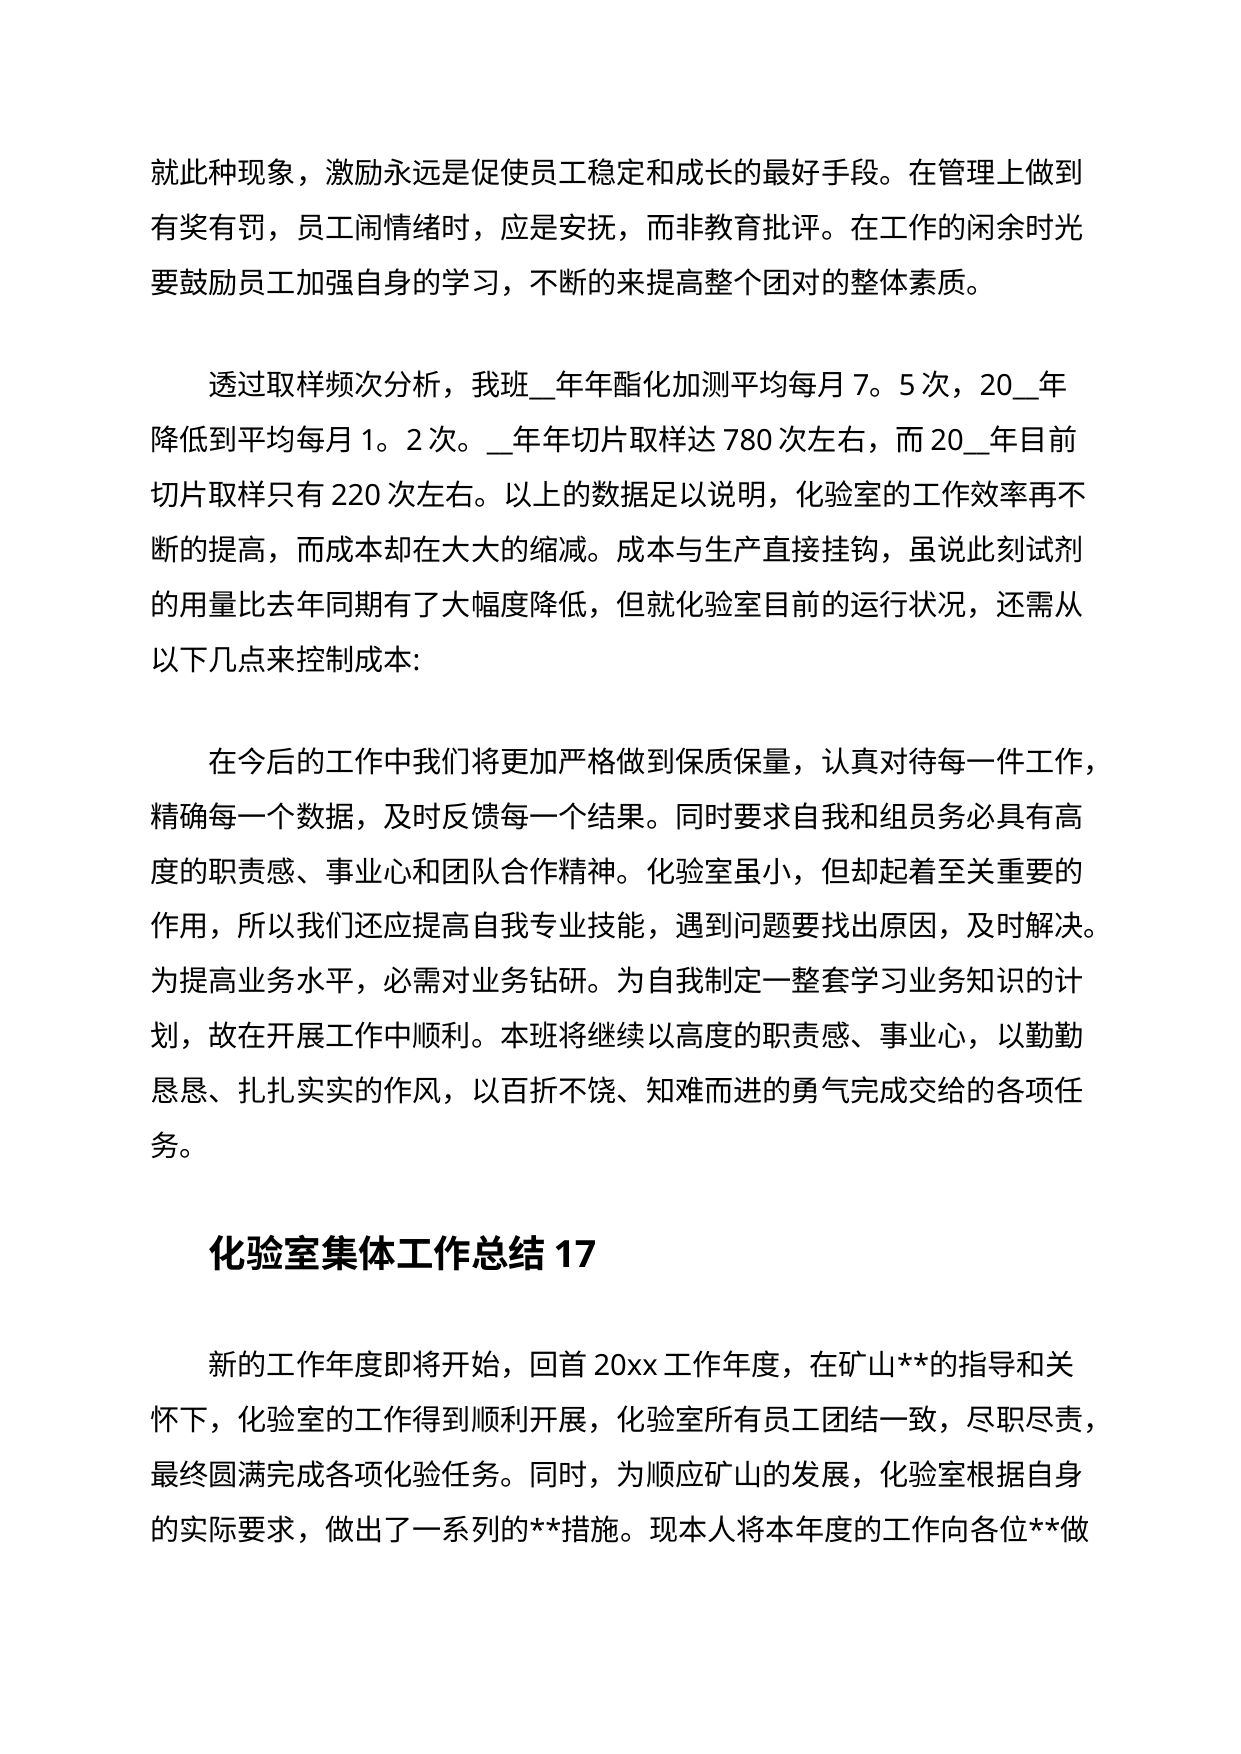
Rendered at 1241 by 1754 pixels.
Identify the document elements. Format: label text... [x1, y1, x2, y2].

text 在今后的工作中我们将更加严格做到保质保量，认真对待每一件工作，精确每一个数据，及时反馈每一个结果。同时要求自我和组员务必具有高度的职责感、事业心和团队合作精神。化验室虽小，但却起着至关重要的作用，所以我们还应提高自我专业技能，遇到问题要找出原因，及时解决。为提高业务水平，必需对业务钻研。为自我制定一整套学习业务知识的计划，故在开展工作中顺利。本班将继续以高度的职责感、事业心，以勤勤恳恳、扎扎实实的作风，以百折不饶、知难而进的勇气完成交给的各项任务。 [150, 738, 1090, 1165]
text 化验室集体工作总结17 [150, 1224, 1090, 1279]
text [150, 150, 1090, 302]
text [150, 1342, 1090, 1549]
text 透过取样频次分析，我班__年年酯化加测平均每月7。5次，20__年降低到平均每月1。2次。__年年切片取样达780次左右，而20__年目前切片取样只有220次左右。以上的数据足以说明，化验室的工作效率再不断的提高，而成本却在大大的缩减。成本与生产直接挂钩，虽说此刻试剂的用量比去年同期有了大幅度降低，但就化验室目前的运行状况，还需从以下几点来控制成本: [150, 362, 1090, 679]
